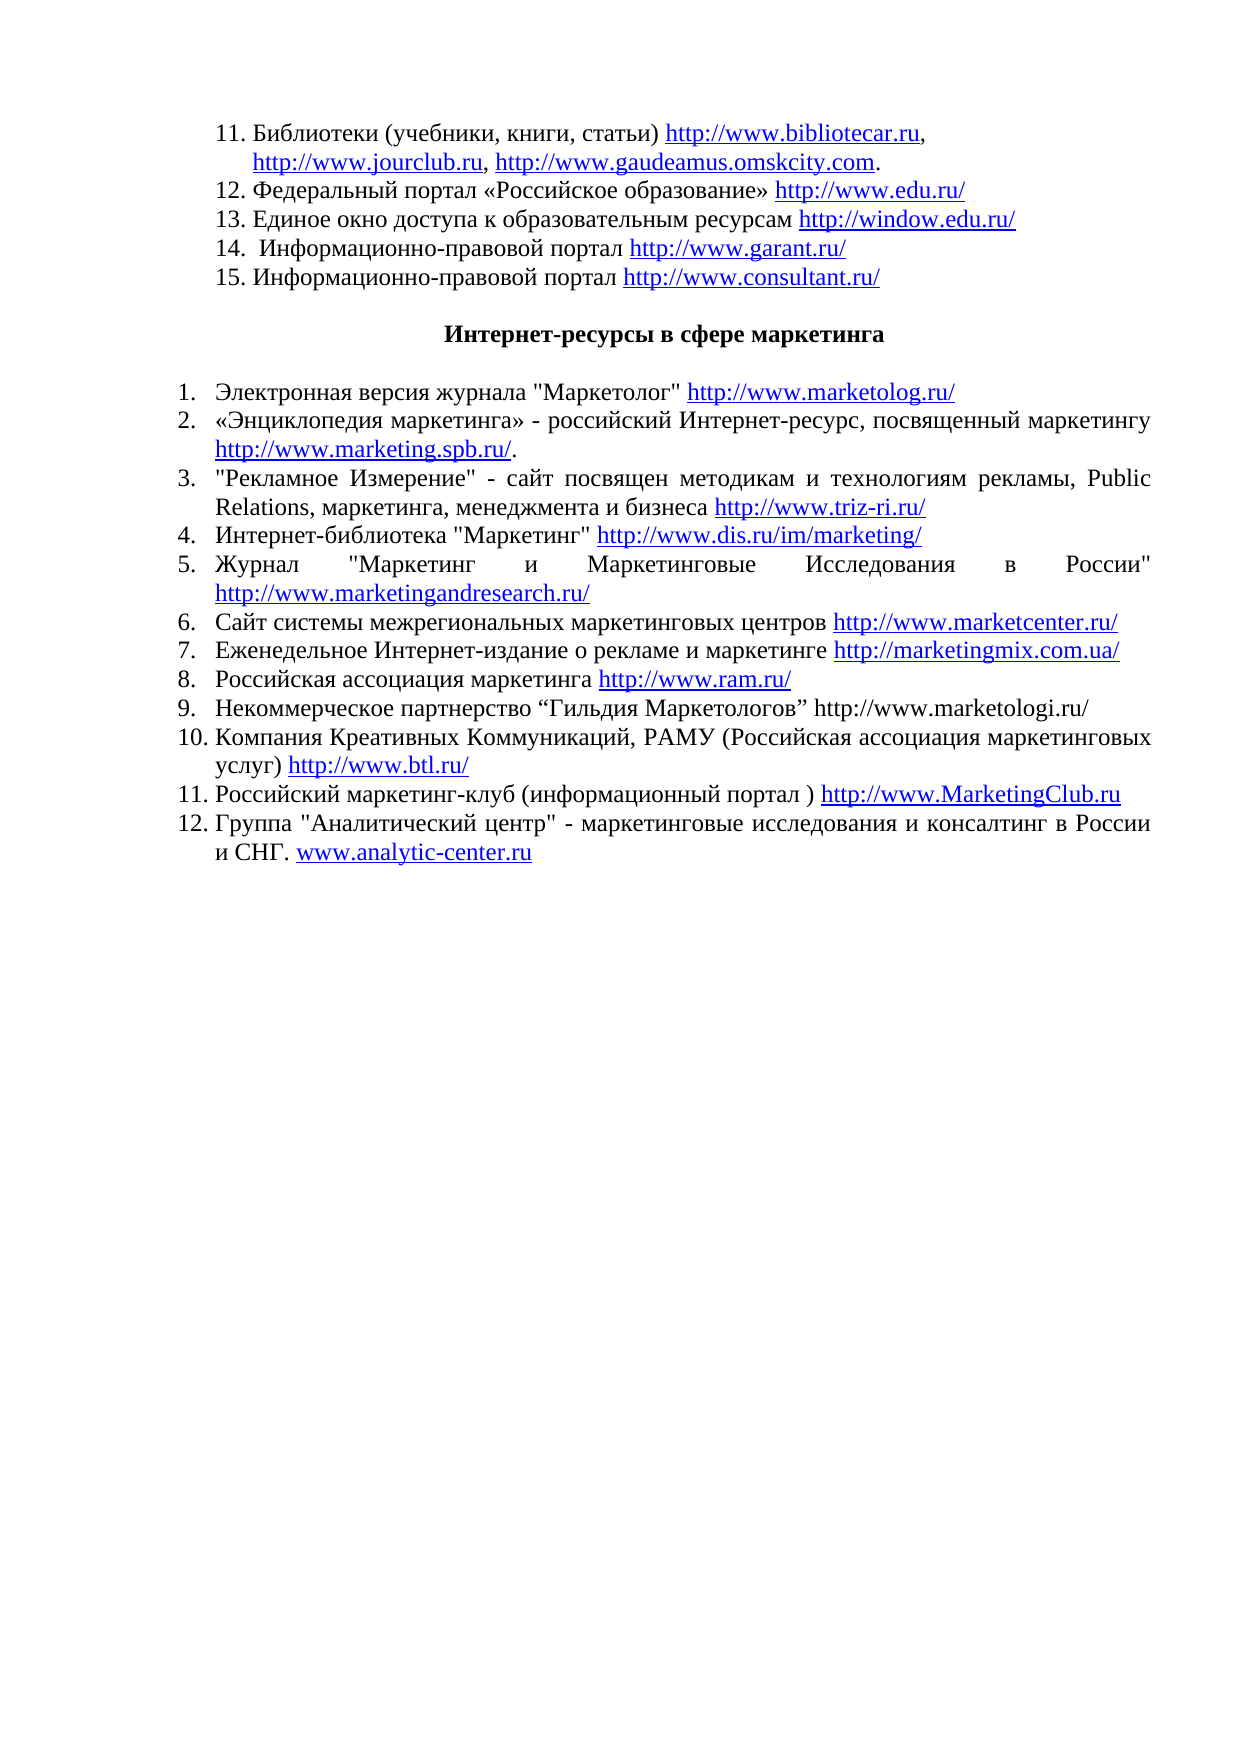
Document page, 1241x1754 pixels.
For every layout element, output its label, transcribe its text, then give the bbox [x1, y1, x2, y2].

list Сайт системы межрегиональных маркетинговых центров http://www.marketcenter.ru/ [177, 607, 1152, 636]
list Единое окно доступа к образовательным ресурсам http://window.edu.ru/ [215, 204, 1152, 233]
list Группа "Аналитический центр" - маркетинговые исследования и консалтинг в России и СНГ. www.analytic-center.ru [177, 808, 1152, 866]
list Электронная версия журнала "Маркетолог" http://www.marketolog.ru/ [177, 377, 1152, 406]
list Федеральный портал «Российское образование» http://www.edu.ru/ [215, 176, 1152, 204]
list Информационно-правовой портал http://www.garant.ru/ [215, 233, 1152, 262]
list "Рекламное Измерение" - сайт посвящен методикам и технологиям рекламы, Public Relations, маркетинга, менеджмента и бизнеса http://www.triz-ri.ru/ [177, 463, 1152, 521]
list Библиотеки (учебники, книги, статьи) http://www.bibliotecar.ru, http://www.jourclub.ru, http://www.gaudeamus.omskcity.com. [215, 118, 1152, 176]
list Интернет-библиотека "Маркетинг" http://www.dis.ru/im/marketing/ [177, 521, 1152, 549]
list Российская ассоциация маркетинга http://www.ram.ru/ [177, 664, 1152, 693]
list Некоммерческое партнерство “Гильдия Маркетологов” http://www.marketologi.ru/ [177, 693, 1152, 722]
list Компания Креативных Коммуникаций, РАМУ (Российская ассоциация маркетинговых услуг) http://www.btl.ru/ [177, 722, 1152, 779]
list Информационно-правовой портал http://www.consultant.ru/ [215, 262, 1152, 291]
list Российский маркетинг-клуб (информационный портал ) http://www.MarketingClub.ru [177, 779, 1152, 808]
list Журнал "Маркетинг и Маркетинговые Исследования в России" http://www.marketingandresearch.ru/ [177, 549, 1152, 607]
text Интернет-ресурсы в сфере маркетинга [177, 319, 1152, 348]
list Еженедельное Интернет-издание о рекламе и маркетинге http://marketingmix.com.ua/ [177, 636, 1152, 664]
list «Энциклопедия маркетинга» - российский Интернет-ресурс, посвященный маркетингу http://www.marketing.spb.ru/. [177, 406, 1152, 463]
